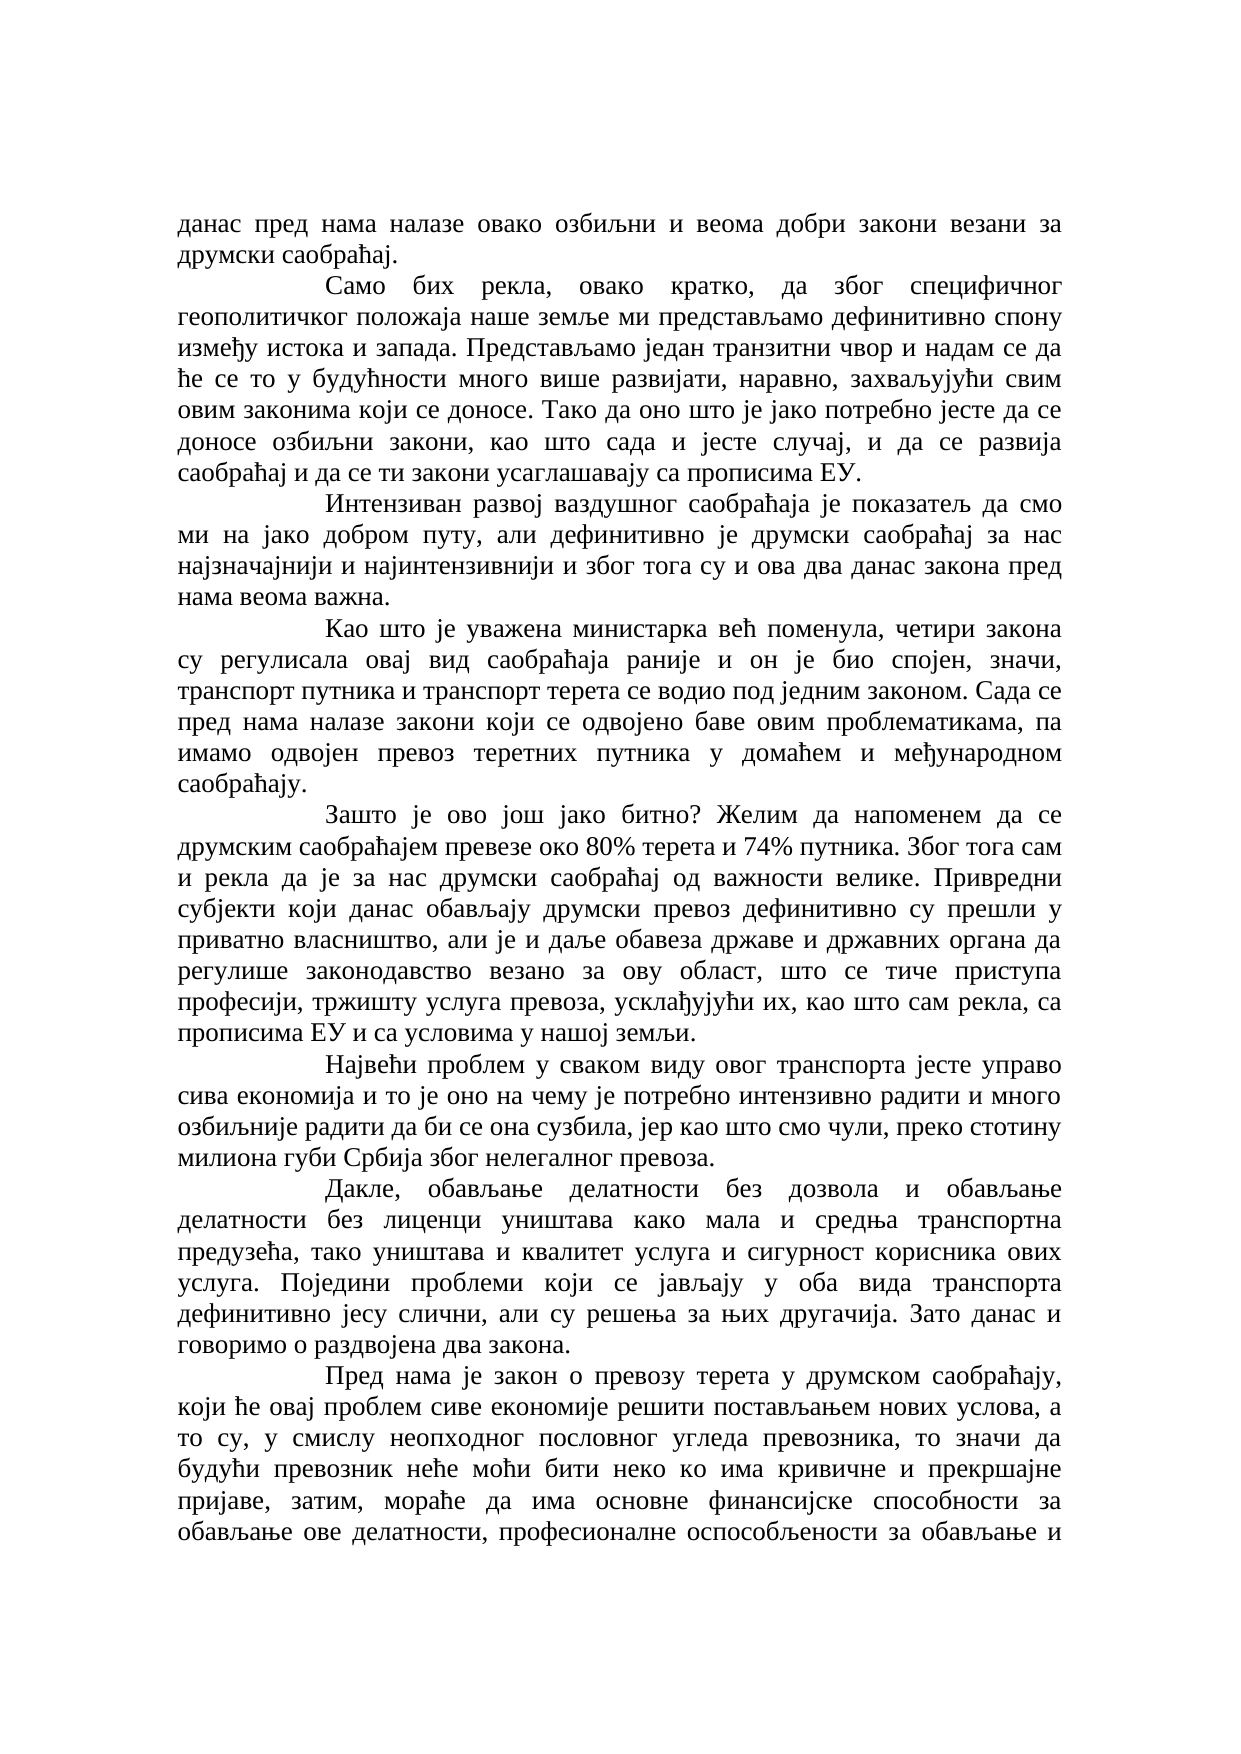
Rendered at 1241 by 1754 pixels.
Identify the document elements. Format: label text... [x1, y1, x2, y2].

text Као што је уважена министарка већ поменула, четири закона су регулисала овај вид саобраћаја раније и он је био спојен, значи, транспорт путника и транспорт терета се водио под једним законом. Сада се пред нама налазе закони који се одвојено баве овим проблематикама, па имамо одвојен превоз теретних путника у домаћем и међународном саобраћају. [177, 612, 1063, 798]
text Зашто је ово још јако битно? Желим да напоменем да се друмским саобраћајем превезе око 80% терета и 74% путника. Због тога сам и рекла да је за нас друмски саобраћај од важности велике. Привредни субјекти који данас обављају друмски превоз дефинитивно су прешли у приватно власништво, али је и даље обавеза државе и државних органа да регулише законодавство везано за ову област, што се тиче приступа професији, тржишту услуга превоза, усклађујући их, као што сам рекла, са прописима ЕУ и са условима у нашој земљи. [177, 798, 1063, 1048]
text Само бих рекла, овако кратко, да због специфичног геополитичког положаја наше земље ми представљамо дефинитивно спону између истока и запада. Представљамо један транзитни чвор и надам се да ће се то у будућности много више развијати, наравно, захваљујући свим овим законима који се доносе. Тако да оно што је јако потребно јесте да се доносе озбиљни закони, као што сада и јесте случај, и да се развија саобраћај и да се ти закони усаглашавају са прописима ЕУ. [177, 269, 1063, 487]
text Дакле, обављање делатности без дозвола и обављање делатности без лиценци уништава како мала и средња транспортна предузећа, тако уништава и квалитет услуга и сигурност корисника ових услуга. Поједини проблеми који се јављају у оба вида транспорта дефинитивно јесу слични, али су решења за њих другачија. Зато данас и говоримо о раздвојена два закона. [177, 1172, 1063, 1359]
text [177, 207, 1063, 269]
text Интензиван развој ваздушног саобраћаја је показатељ да смо ми на јако добром путу, али дефинитивно је друмски саобраћај за нас најзначајнији и најинтензивнији и због тога су и ова два данас закона пред нама веома важна. [177, 487, 1063, 612]
text Највећи проблем у сваком виду овог транспорта јесте управо сива економија и то је оно на чему је потребно интензивно радити и много озбиљније радити да би се она сузбила, јер као што смо чули, преко стотину милиона губи Србија због нелегалног превоза. [177, 1048, 1063, 1172]
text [177, 1359, 1063, 1546]
